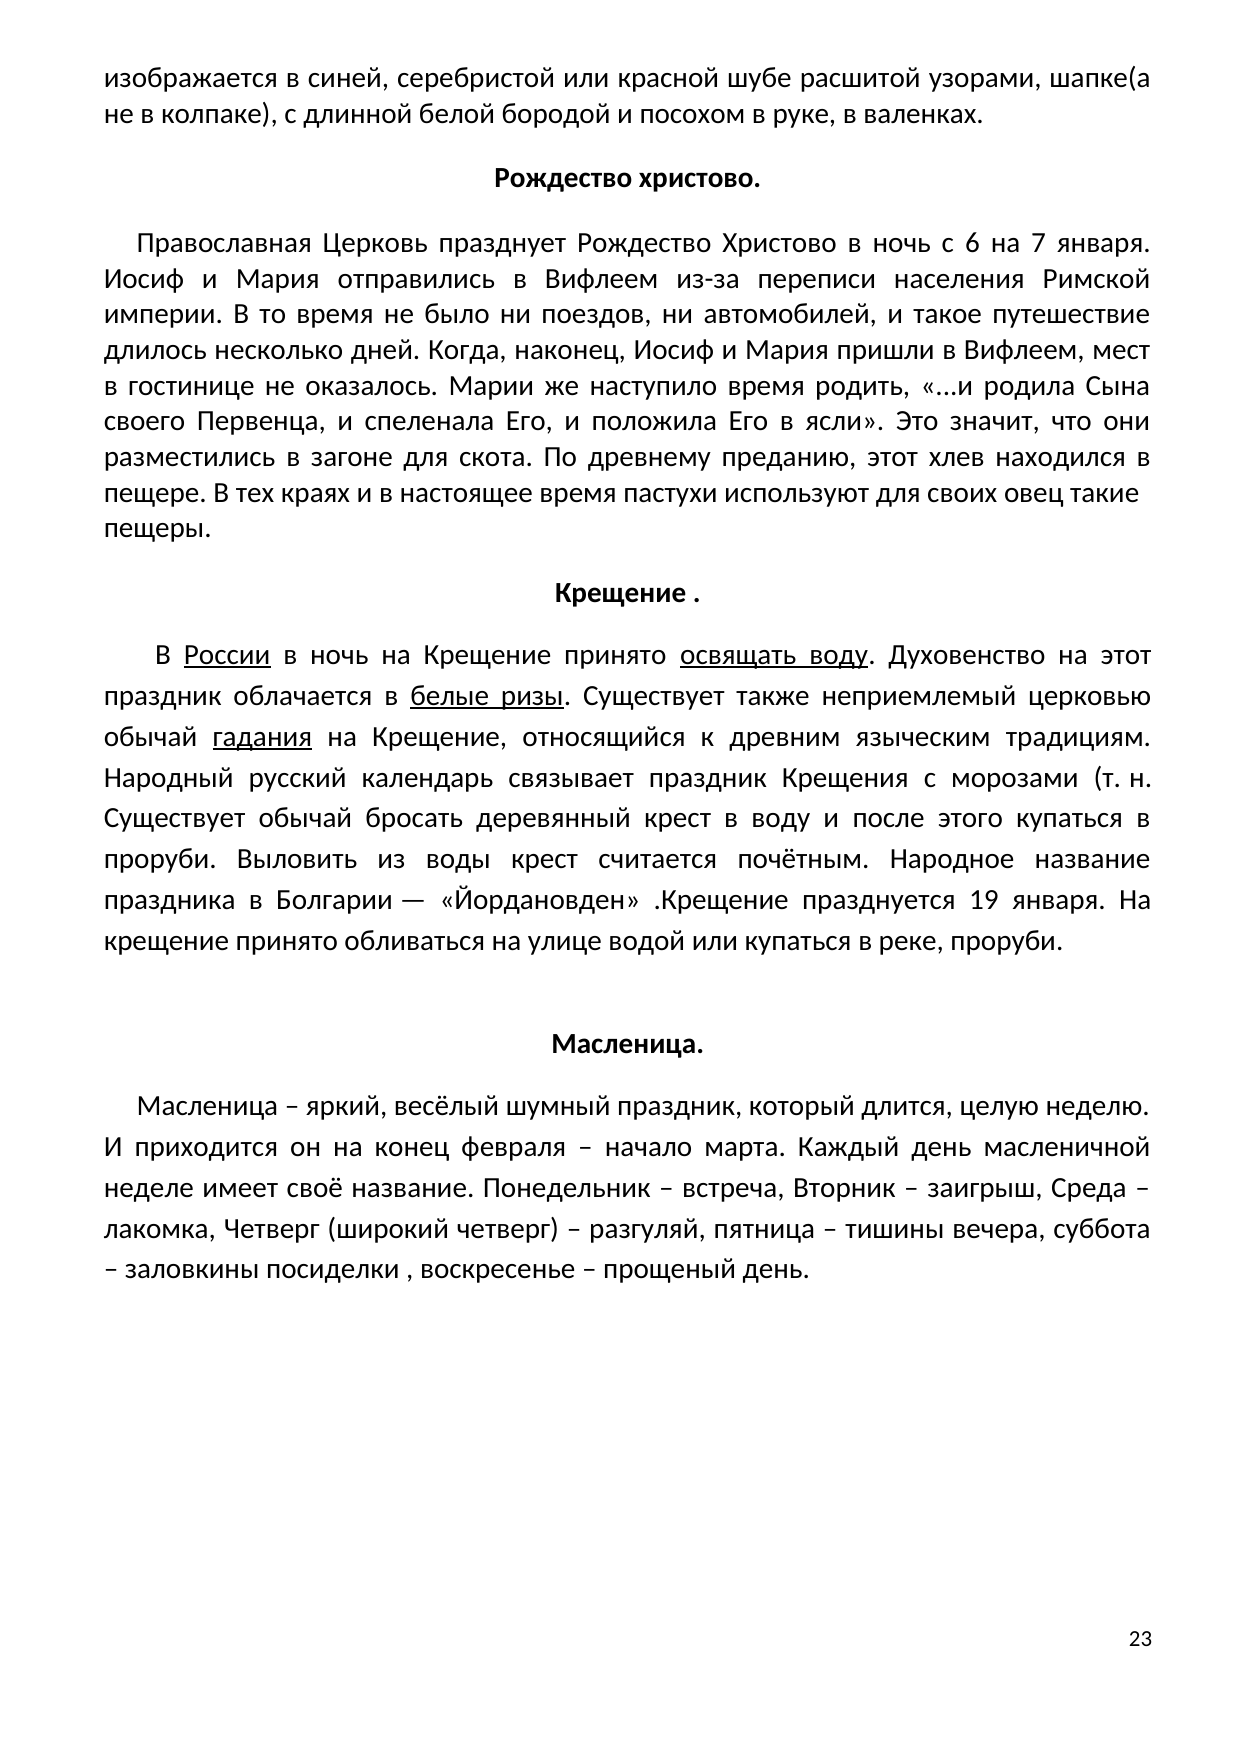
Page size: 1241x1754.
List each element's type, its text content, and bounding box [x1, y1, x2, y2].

subtitle В России в ночь на Крещение принято освящать воду. Духовенство на этот праздник облачается в белые ризы. Существует также неприемлемый церковью обычай гадания на Крещение, относящийся к древним языческим традициям. Народный русский календарь связывает праздник Крещения с морозами (т. н. Существует обычай бросать деревянный крест в воду и после этого купаться в проруби. Выловить из воды крест считается почётным. Народное название праздника в Болгарии — «Йордановден» .Крещение празднуется 19 января. На крещение принято обливаться на улице водой или купаться в реке, проруби. [103, 636, 1152, 958]
text Рождество христово. [103, 159, 1152, 195]
text Масленица. [103, 1025, 1152, 1061]
subtitle Крещение . [103, 574, 1152, 610]
text Масленица – яркий, весёлый шумный праздник, который длится, целую неделю. И приходится он на конец февраля – начало марта. Каждый день масленичной неделе имеет своё название. Понедельник – встреча, Вторник – заигрыш, Среда – лакомка, Четверг (широкий четверг) – разгуляй, пятница – тишины вечера, суббота – заловкины посиделки , воскресенье – прощеный день. [103, 1087, 1152, 1286]
text Православная Церковь празднует Рождество Христово в ночь с 6 на 7 января. Иосиф и Мария отправились в Вифлеем из-за переписи населения Римской империи. В то время не было ни поездов, ни автомобилей, и такое путешествие длилось несколько дней. Когда, наконец, Иосиф и Мария пришли в Вифлеем, мест в гостинице не оказалось. Марии же наступило время родить, «...и родила Сына своего Первенца, и спеленала Его, и положила Его в ясли». Это значит, что они разместились в загоне для скота. По древнему преданию, этот хлев находился в пещере. В тех краях и в настоящее время пастухи используют для своих овец такие [103, 224, 1152, 509]
text пещеры. [103, 509, 1152, 545]
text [103, 59, 1152, 130]
